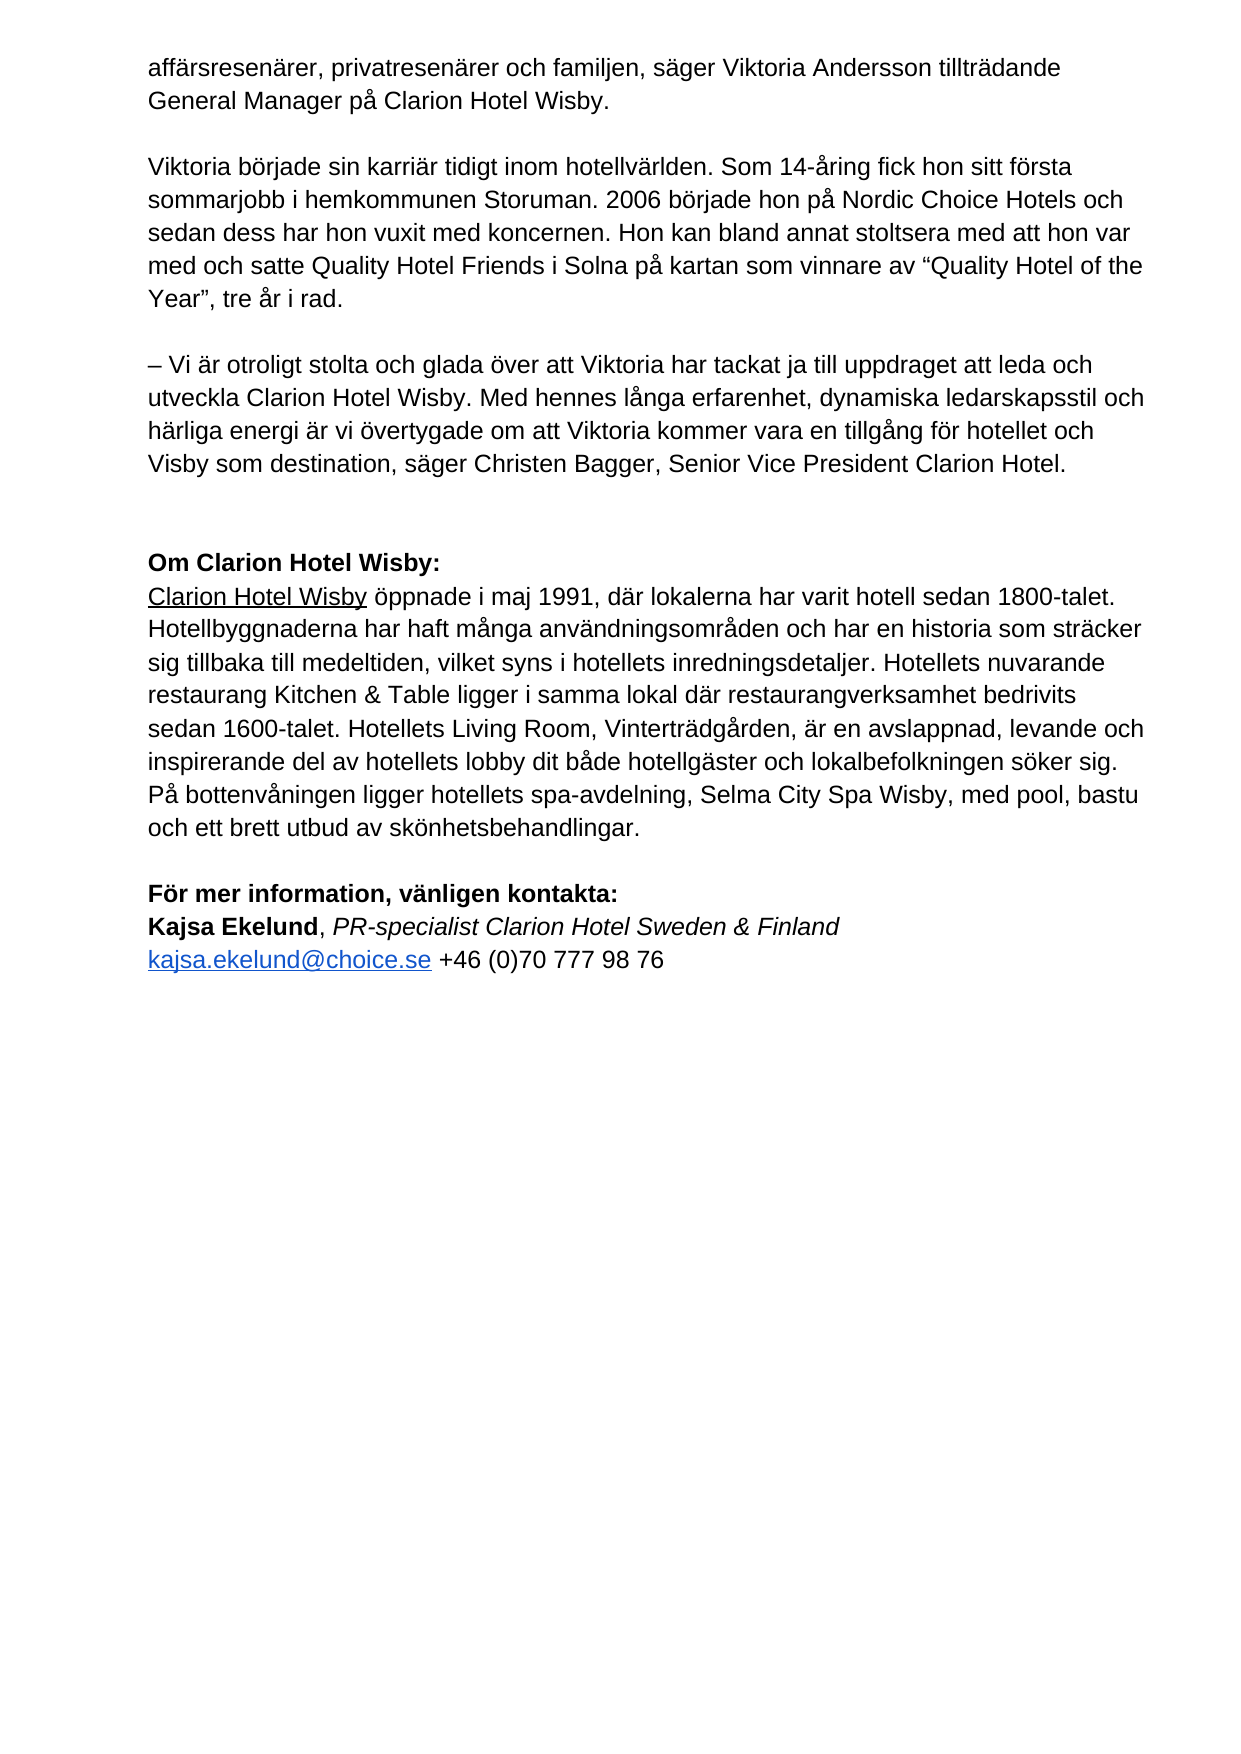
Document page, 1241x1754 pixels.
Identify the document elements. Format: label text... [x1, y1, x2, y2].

text Viktoria började sin karriär tidigt inom hotellvärlden. Som 14-åring fick hon sitt första sommarjobb i hemkommunen Storuman. 2006 började hon på Nordic Choice Hotels och sedan dess har hon vuxit med koncernen. Hon kan bland annat stoltsera med att hon var med och satte Quality Hotel Friends i Solna på kartan som vinnare av “Quality Hotel of the Year”, tre år i rad. [148, 152, 1152, 313]
text Om Clarion Hotel Wisby: [148, 548, 1152, 577]
text För mer information, vänligen kontakta: Kajsa Ekelund, PR-specialist Clarion Hotel Sweden & Finland [148, 879, 1152, 940]
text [148, 53, 1152, 115]
text Clarion Hotel Wisby öppnade i maj 1991, där lokalerna har varit hotell sedan 1800-talet. Hotellbyggnaderna har haft många användningsområden och har en historia som sträcker sig tillbaka till medeltiden, vilket syns i hotellets inredningsdetaljer. Hotellets nuvarande restaurang Kitchen & Table ligger i samma lokal där restaurangverksamhet bedrivits sedan 1600-talet. Hotellets Living Room, Vinterträdgården, är en avslappnad, levande och inspirerande del av hotellets lobby dit både hotellgäster och lokalbefolkningen söker sig. På bottenvåningen ligger hotellets spa-avdelning, Selma City Spa Wisby, med pool, bastu och ett brett utbud av skönhetsbehandlingar. [148, 581, 1152, 841]
text – Vi är otroligt stolta och glada över att Viktoria har tackat ja till uppdraget att leda och utveckla Clarion Hotel Wisby. Med hennes långa erfarenhet, dynamiska ledarskapsstil och härliga energi är vi övertygade om att Viktoria kommer vara en tillgång för hotellet och Visby som destination, säger Christen Bagger, Senior Vice President Clarion Hotel. [148, 350, 1152, 478]
text kajsa.ekelund@choice.se +46 (0)70 777 98 76 [148, 945, 1152, 973]
